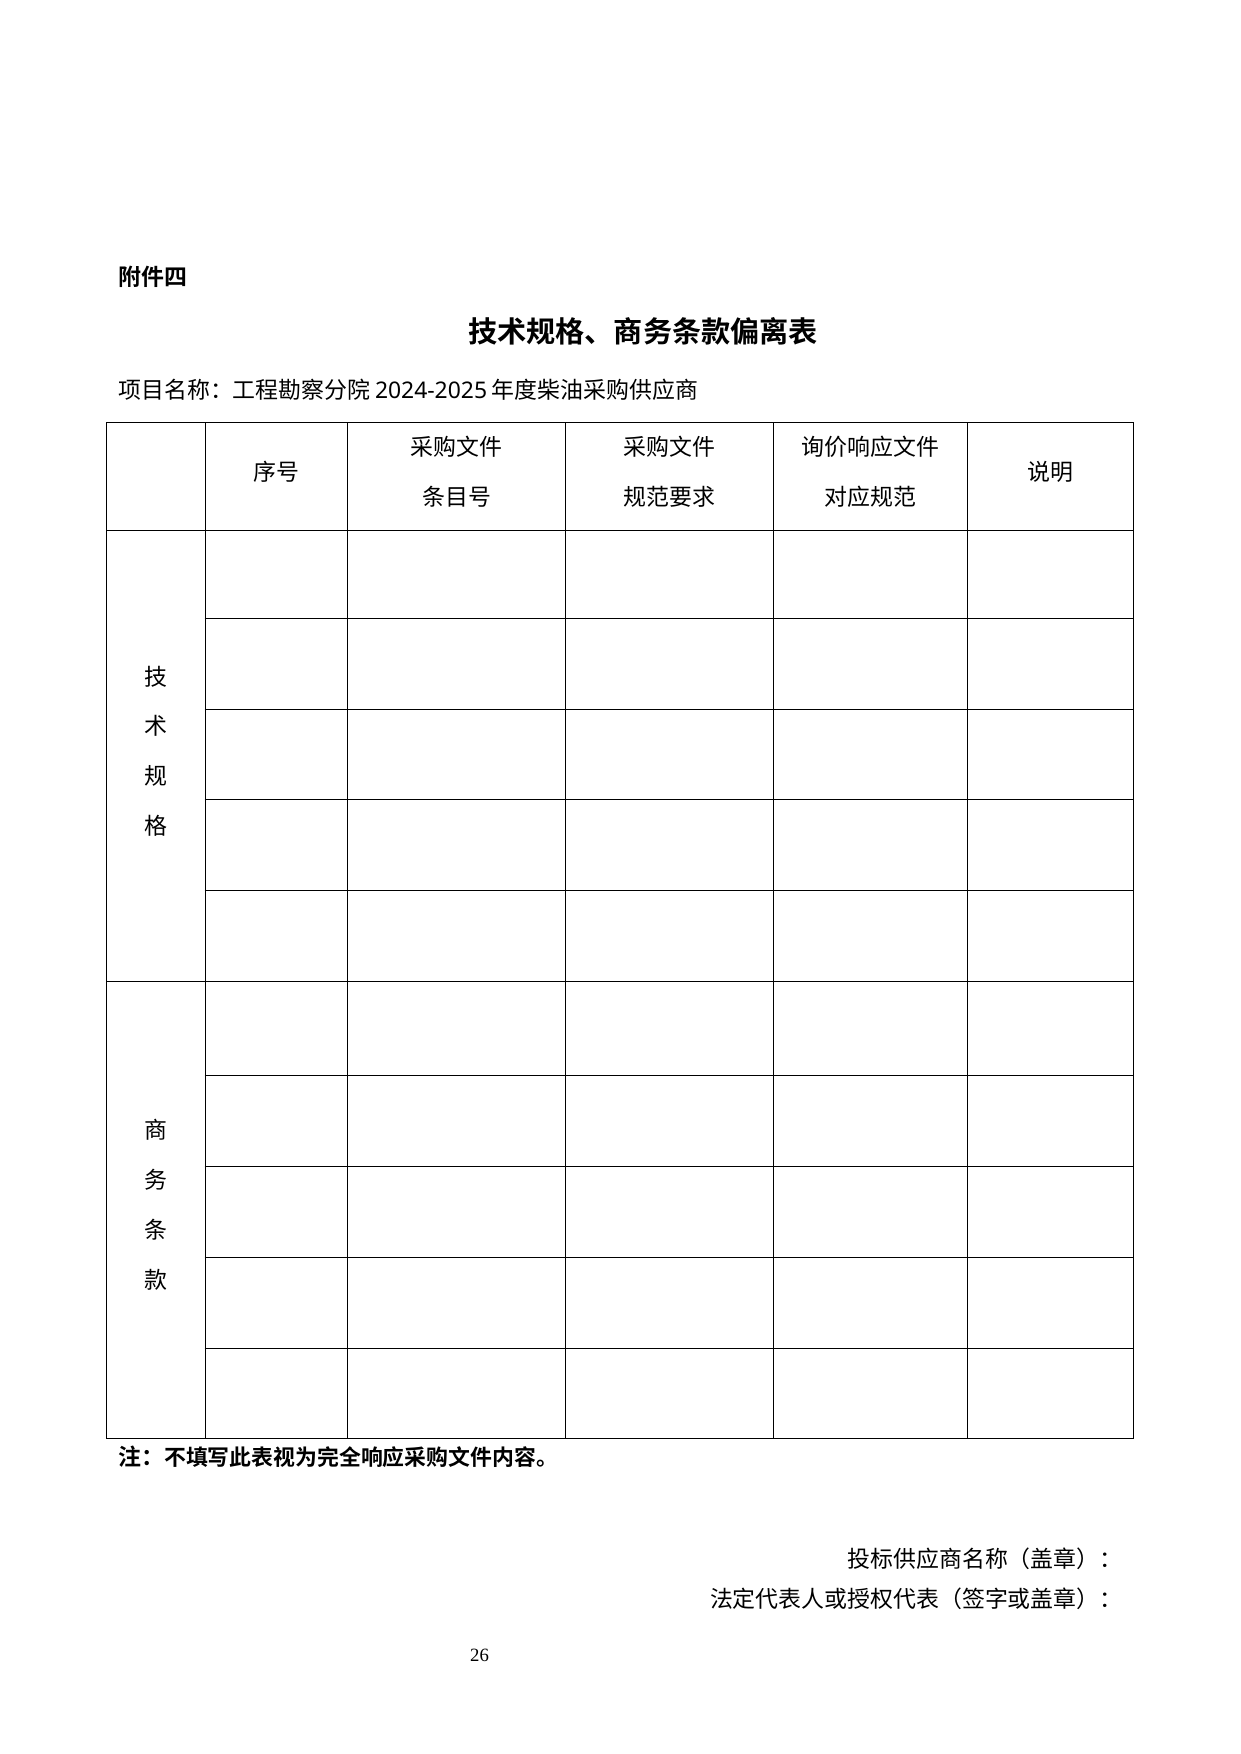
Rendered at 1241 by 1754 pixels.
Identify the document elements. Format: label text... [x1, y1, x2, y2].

table_cell [206, 800, 347, 890]
table_cell [774, 531, 967, 618]
table_cell [566, 982, 773, 1075]
table_cell [206, 982, 347, 1075]
text 法定代表人或授权代表（签字或盖章）： [343, 1575, 1122, 1615]
table_cell [968, 891, 1133, 981]
table_cell [968, 982, 1133, 1075]
table_cell [206, 710, 347, 799]
table_cell [348, 1167, 565, 1257]
table_cell [566, 891, 773, 981]
table_cell [968, 1258, 1133, 1347]
table_header [107, 423, 205, 530]
table_cell [206, 1167, 347, 1257]
table_cell [348, 982, 565, 1075]
table_cell [348, 1258, 565, 1347]
table_cell [968, 1167, 1133, 1257]
table_cell [566, 531, 773, 618]
table_cell [348, 531, 565, 618]
table_header 采购文件 规范要求 [566, 423, 773, 530]
table_header 询价响应文件 对应规范 [774, 423, 967, 530]
table_cell 商 务 条 款 [107, 982, 205, 1438]
table_cell [968, 800, 1133, 890]
table_cell [566, 1258, 773, 1347]
table_cell [774, 1076, 967, 1166]
table_cell [348, 619, 565, 708]
table_cell [968, 710, 1133, 799]
text 注：不填写此表视为完全响应采购文件内容。 [118, 1439, 1122, 1472]
table_cell [566, 1349, 773, 1438]
table_cell [348, 1349, 565, 1438]
text 技术规格、商务条款偏离表 [118, 308, 1122, 351]
table_cell [968, 531, 1133, 618]
table_cell [206, 1076, 347, 1166]
table_cell [206, 619, 347, 708]
table_cell [968, 1349, 1133, 1438]
table_cell [566, 1167, 773, 1257]
table_header 说明 [968, 423, 1133, 530]
table_cell [348, 800, 565, 890]
table_cell [968, 1076, 1133, 1166]
table_cell [774, 800, 967, 890]
table_cell [968, 619, 1133, 708]
table_cell [774, 891, 967, 981]
table_cell [774, 1167, 967, 1257]
table_header 序号 [206, 423, 347, 530]
table_cell [348, 891, 565, 981]
text 项目名称：工程勘察分院2024-2025年度柴油采购供应商 [118, 372, 1122, 405]
table_cell [206, 1258, 347, 1347]
text 投标供应商名称（盖章）： [343, 1536, 1122, 1575]
table_cell [206, 531, 347, 618]
table_cell [566, 1076, 773, 1166]
table_cell 技 术 规 格 [107, 531, 205, 981]
table_cell [774, 1349, 967, 1438]
table_cell [206, 1349, 347, 1438]
table_cell [348, 1076, 565, 1166]
table_cell [774, 710, 967, 799]
table_cell [566, 619, 773, 708]
table_cell [566, 710, 773, 799]
table_cell [774, 1258, 967, 1347]
table_cell [348, 710, 565, 799]
table_cell [774, 619, 967, 708]
table_cell [774, 982, 967, 1075]
text 附件四 [118, 259, 1122, 292]
table_cell [566, 800, 773, 890]
table_header 采购文件 条目号 [348, 423, 565, 530]
table_cell [206, 891, 347, 981]
